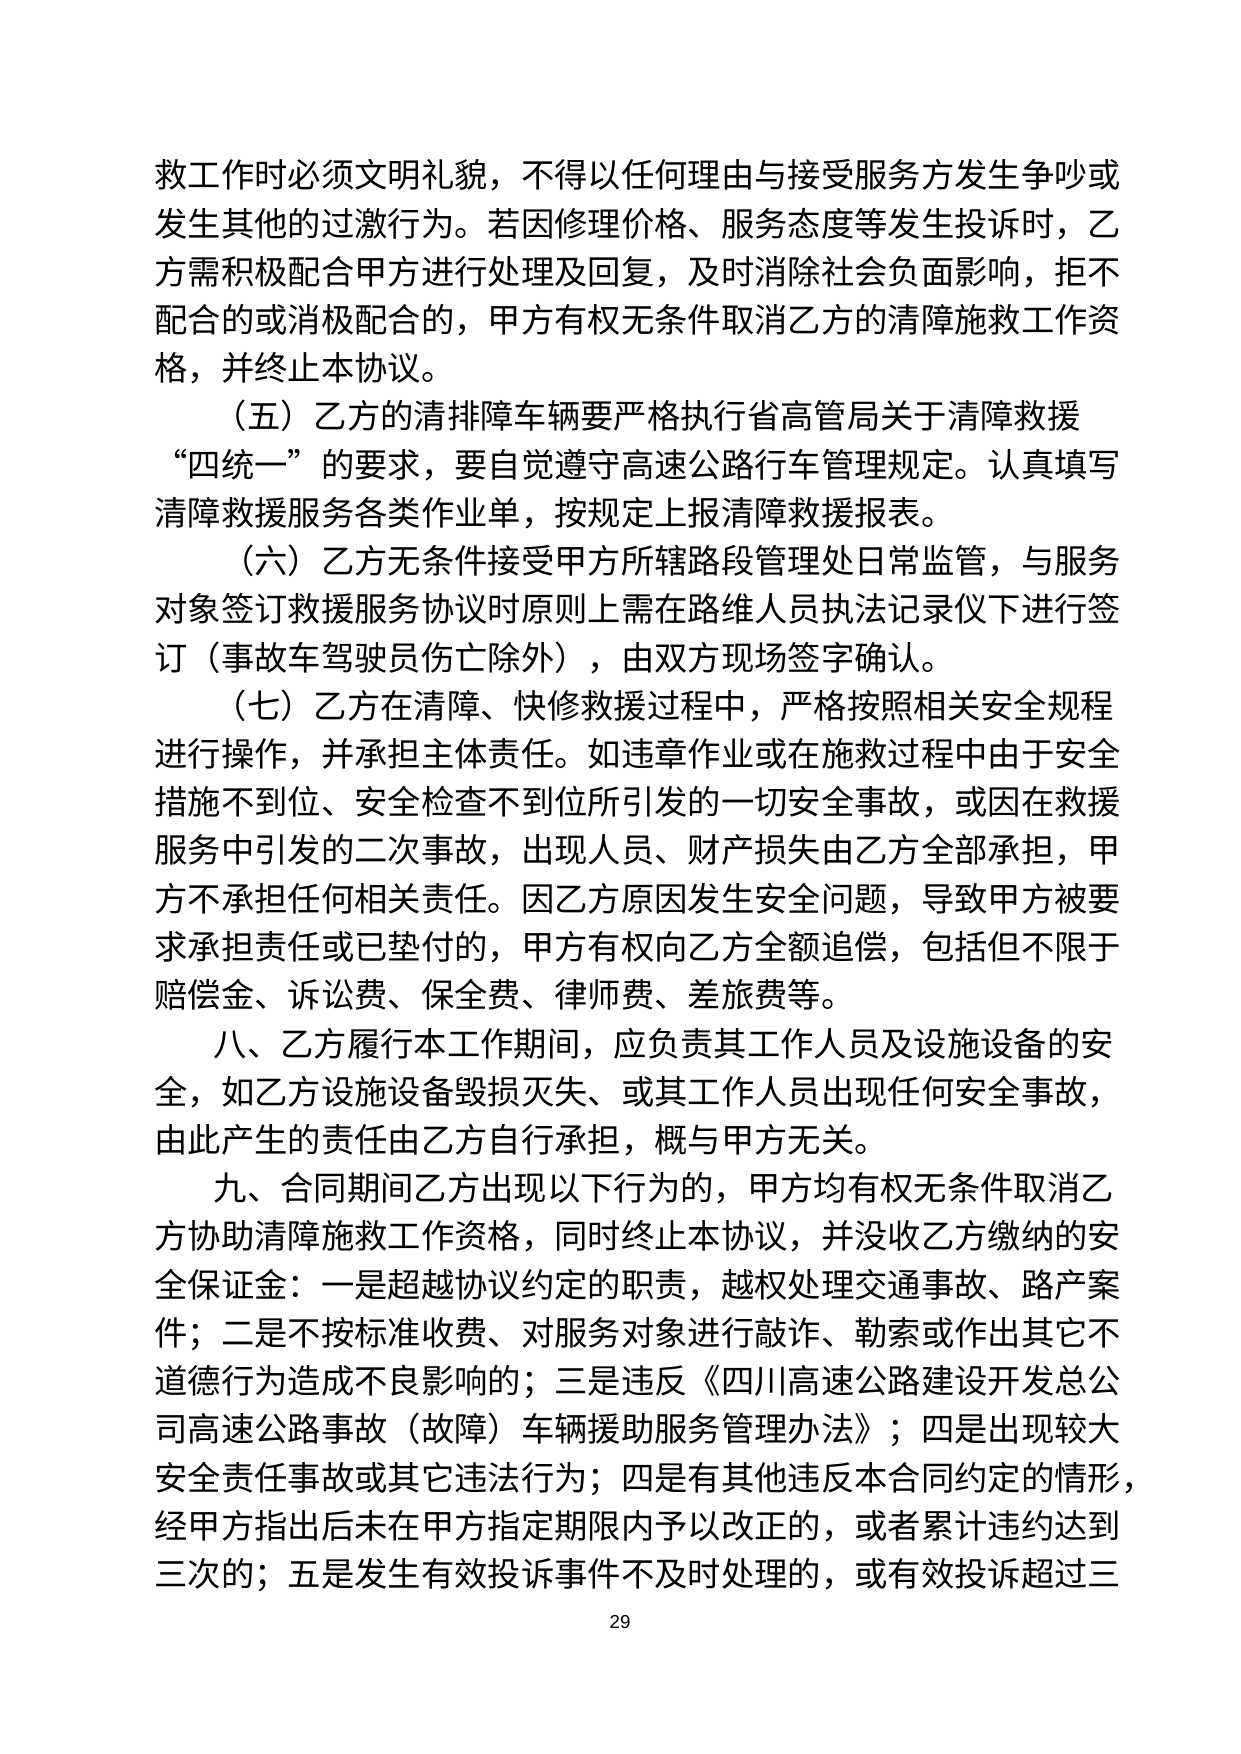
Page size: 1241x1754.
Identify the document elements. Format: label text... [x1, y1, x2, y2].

text （七）乙方在清障、快修救援过程中，严格按照相关安全规程进行操作，并承担主体责任。如违章作业或在施救过程中由于安全措施不到位、安全检查不到位所引发的一切安全事故，或因在救援服务中引发的二次事故，出现人员、财产损失由乙方全部承担，甲方不承担任何相关责任。因乙方原因发生安全问题，导致甲方被要求承担责任或已垫付的，甲方有权向乙方全额追偿，包括但不限于赔偿金、诉讼费、保全费、律师费、差旅费等。 [154, 679, 1122, 1017]
text （六）乙方无条件接受甲方所辖路段管理处日常监管，与服务对象签订救援服务协议时原则上需在路维人员执法记录仪下进行签订（事故车驾驶员伤亡除外），由双方现场签字确认。 [154, 535, 1122, 679]
text （五）乙方的清排障车辆要严格执行省高管局关于清障救援“四统一”的要求，要自觉遵守高速公路行车管理规定。认真填写清障救援服务各类作业单，按规定上报清障救援报表。 [154, 390, 1122, 535]
text 八、乙方履行本工作期间，应负责其工作人员及设施设备的安全，如乙方设施设备毁损灭失、或其工作人员出现任何安全事故，由此产生的责任由乙方自行承担，概与甲方无关。 [154, 1017, 1122, 1162]
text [154, 1162, 1122, 1596]
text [154, 149, 1122, 390]
